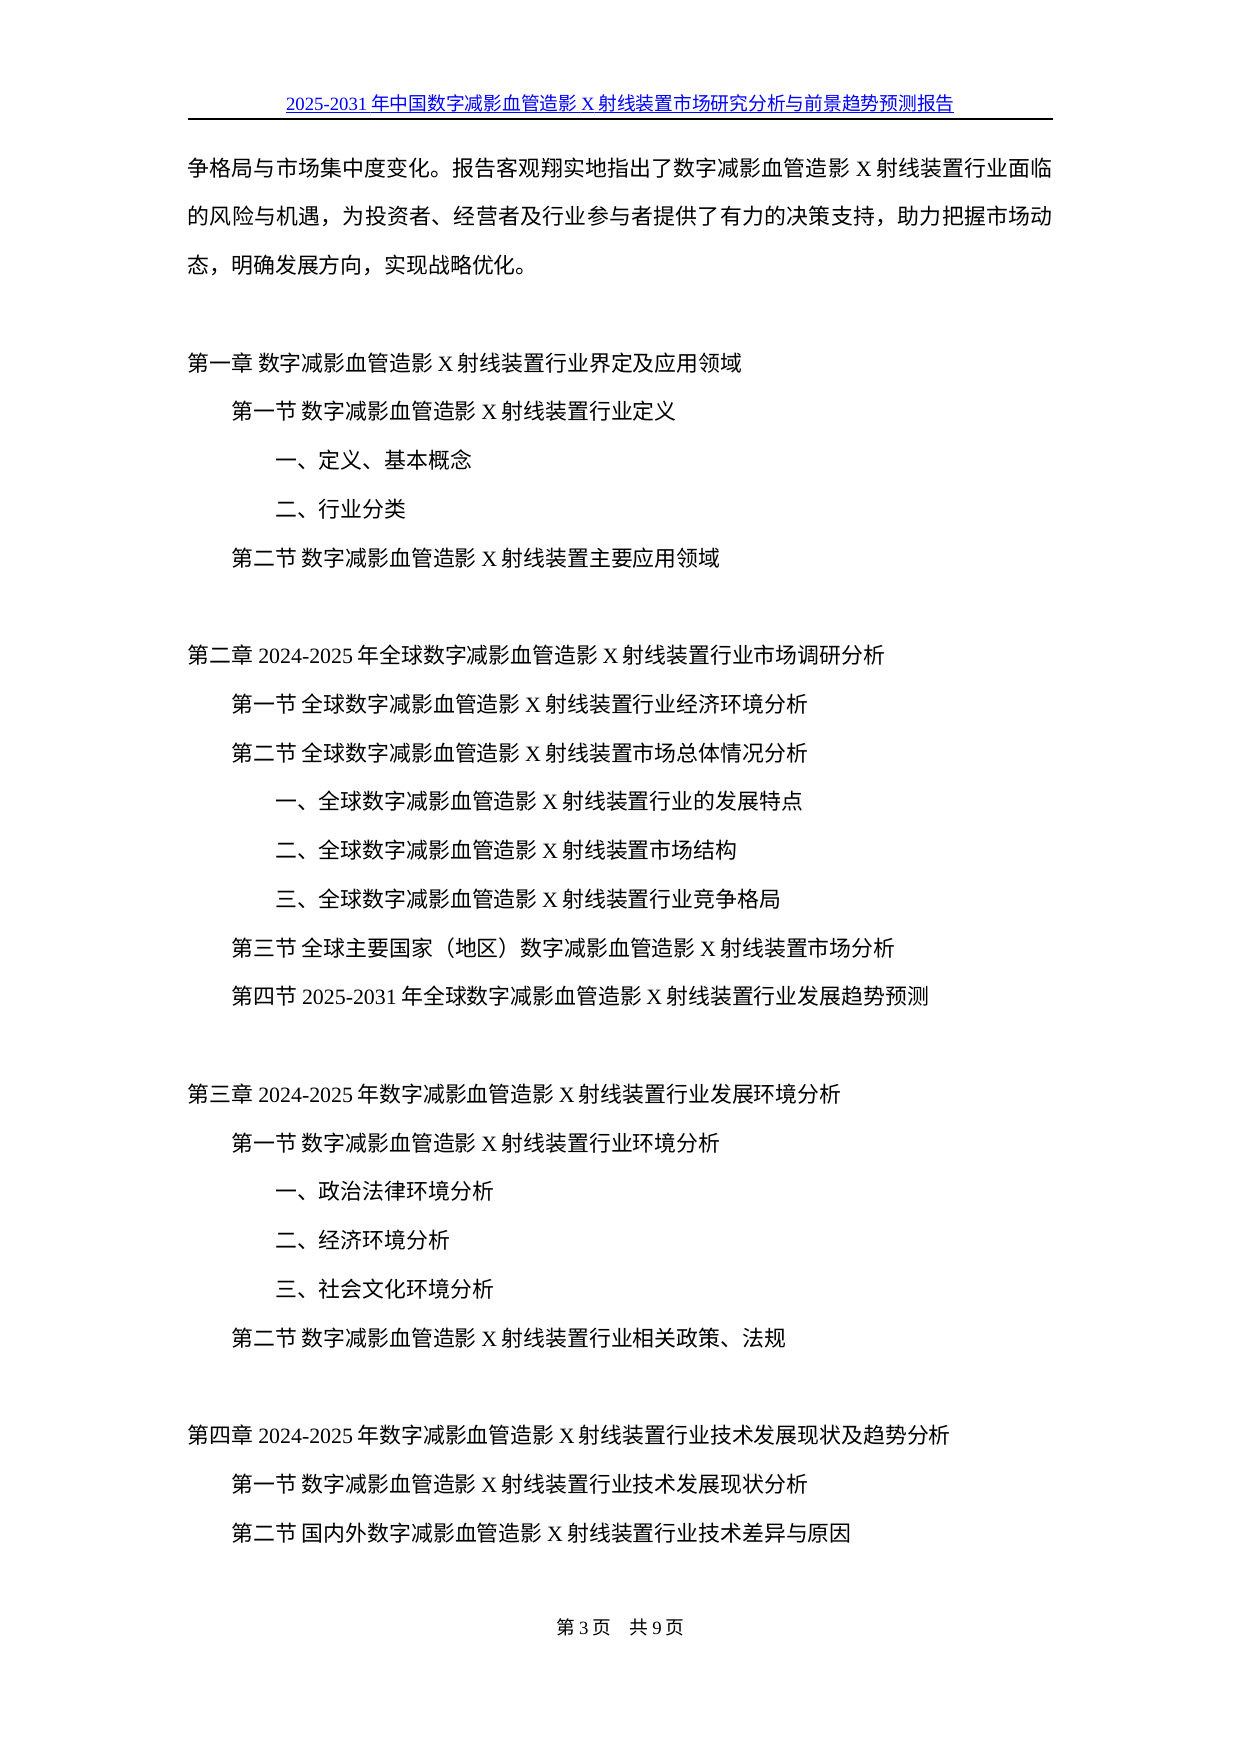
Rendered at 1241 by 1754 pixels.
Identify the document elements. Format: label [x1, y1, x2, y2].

text [187, 150, 1053, 1548]
